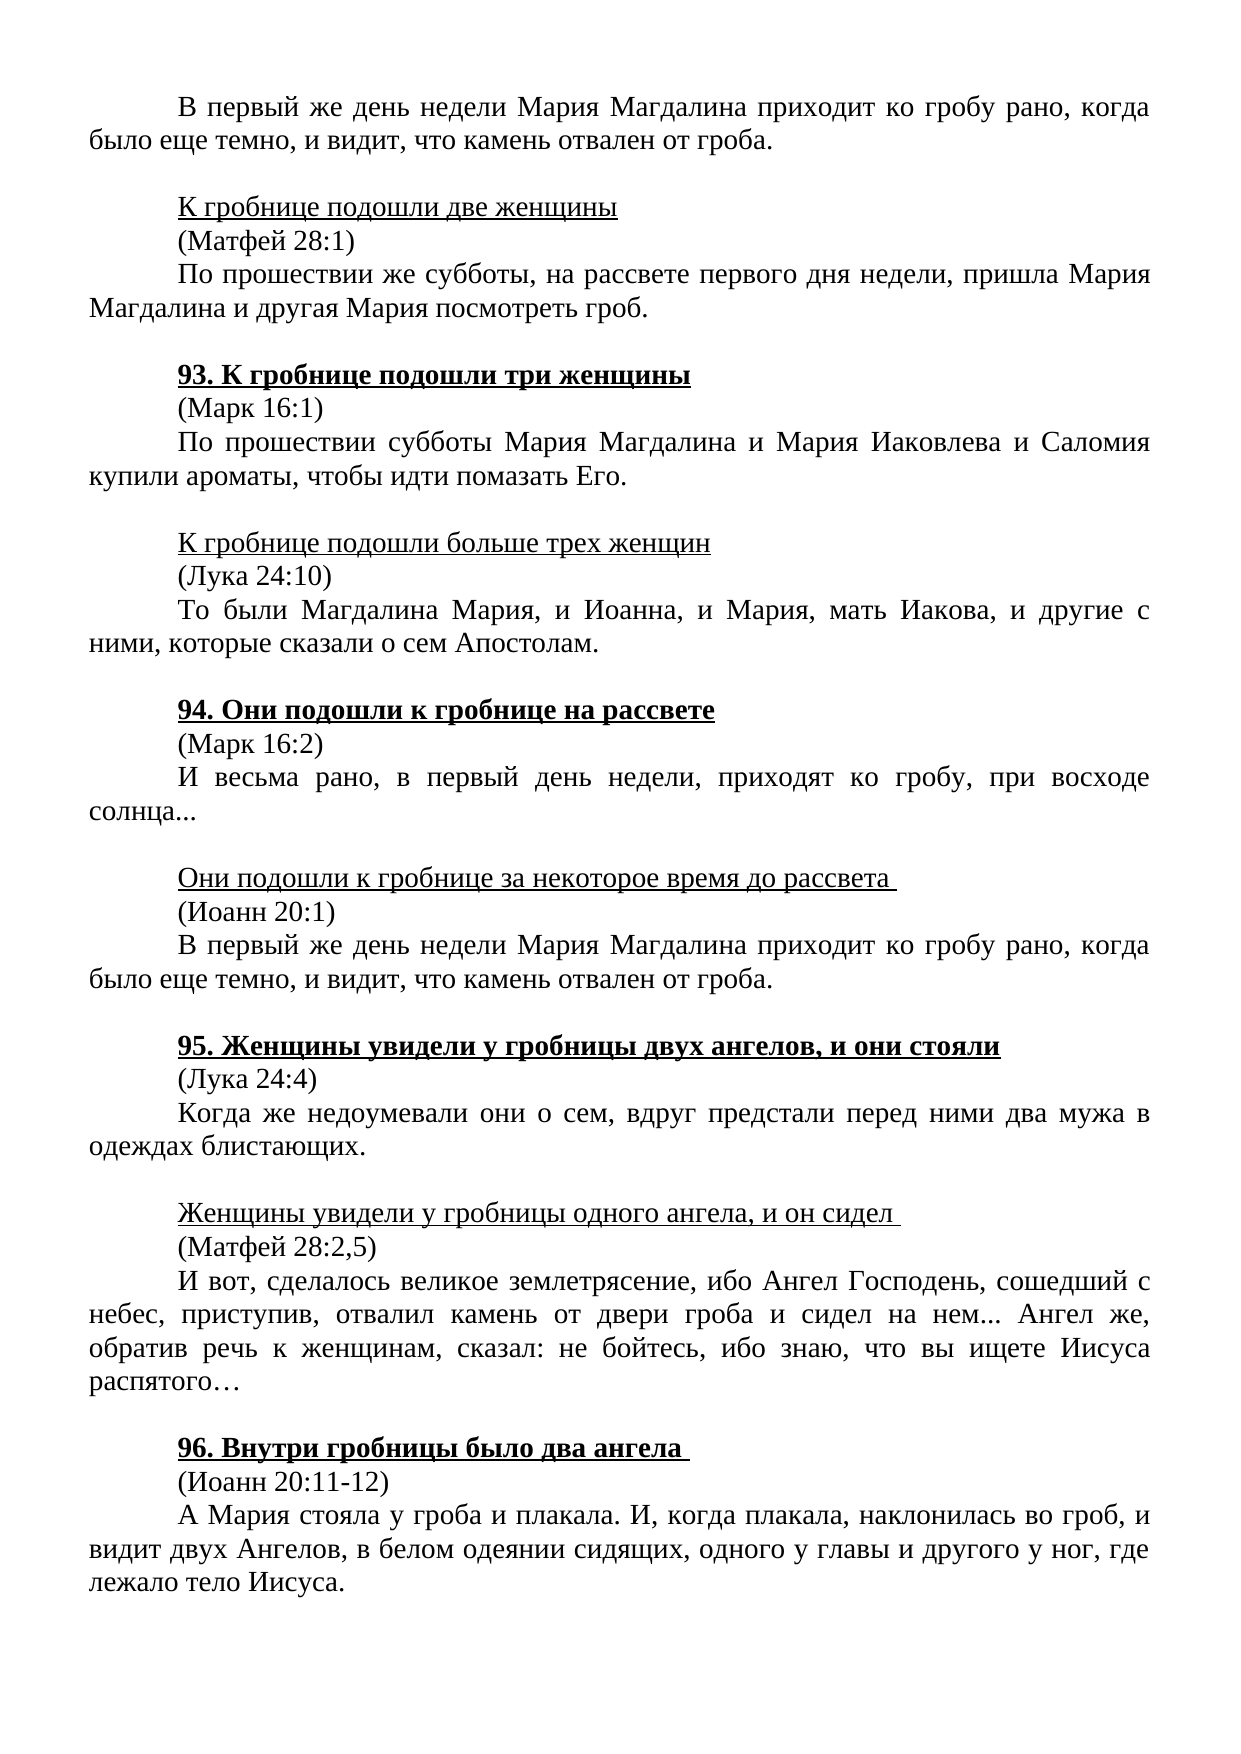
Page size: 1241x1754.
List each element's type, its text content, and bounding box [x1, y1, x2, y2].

text То были Магдалина Мария, и Иоанна, и Мария, мать Иакова, и другие с ними, которые сказали о сем Апостолам. [89, 592, 1152, 659]
text В первый же день недели Мария Магдалина приходит ко гробу рано, когда было еще темно, и видит, что камень отвален от гроба. [89, 89, 1152, 156]
text И весьма рано, в первый день недели, приходят ко гробу, при восходе солнца... [89, 759, 1152, 827]
text 96. Внутри гробницы было два ангела [89, 1430, 1152, 1464]
text (Матфей 28:1) [89, 223, 1152, 256]
text К гробнице подошли две женщины [89, 189, 1152, 223]
text (Иоанн 20:11-12) [89, 1464, 1152, 1497]
text (Марк 16:2) [89, 726, 1152, 759]
text По прошествии субботы Мария Магдалина и Мария Иаковлева и Саломия купили ароматы, чтобы идти помазать Его. [89, 424, 1152, 491]
text (Марк 16:1) [89, 391, 1152, 424]
text (Матфей 28:2,5) [89, 1229, 1152, 1263]
text 94. Они подошли к гробнице на рассвете [89, 692, 1152, 726]
text Они подошли к гробнице за некоторое время до рассвета [89, 860, 1152, 894]
text (Лука 24:10) [89, 558, 1152, 592]
text И вот, сделалось великое землетрясение, ибо Ангел Господень, сошедший с небес, приступив, отвалил камень от двери гроба и сидел на нем... Ангел же, обратив речь к женщинам, сказал: не бойтесь, ибо знаю, что вы ищете Иисуса распятого… [89, 1263, 1152, 1397]
text (Иоанн 20:1) [89, 894, 1152, 927]
text По прошествии же субботы, на рассвете первого дня недели, пришла Мария Магдалина и другая Мария посмотреть гроб. [89, 256, 1152, 323]
text 93. К гробнице подошли три женщины [89, 357, 1152, 391]
text К гробнице подошли больше трех женщин [89, 525, 1152, 558]
text Женщины увидели у гробницы одного ангела, и он сидел [89, 1196, 1152, 1229]
text 95. Женщины увидели у гробницы двух ангелов, и они стояли [89, 1028, 1152, 1061]
text В первый же день недели Мария Магдалина приходит ко гробу рано, когда было еще темно, и видит, что камень отвален от гроба. [89, 927, 1152, 994]
text (Лука 24:4) [89, 1061, 1152, 1095]
text А Мария стояла у гроба и плакала. И, когда плакала, наклонилась во гроб, и видит двух Ангелов, в белом одеянии сидящих, одного у главы и другого у ног, где лежало тело Иисуса. [89, 1497, 1152, 1598]
text Когда же недоумевали они о сем, вдруг предстали перед ними два мужа в одеждах блистающих. [89, 1095, 1152, 1162]
